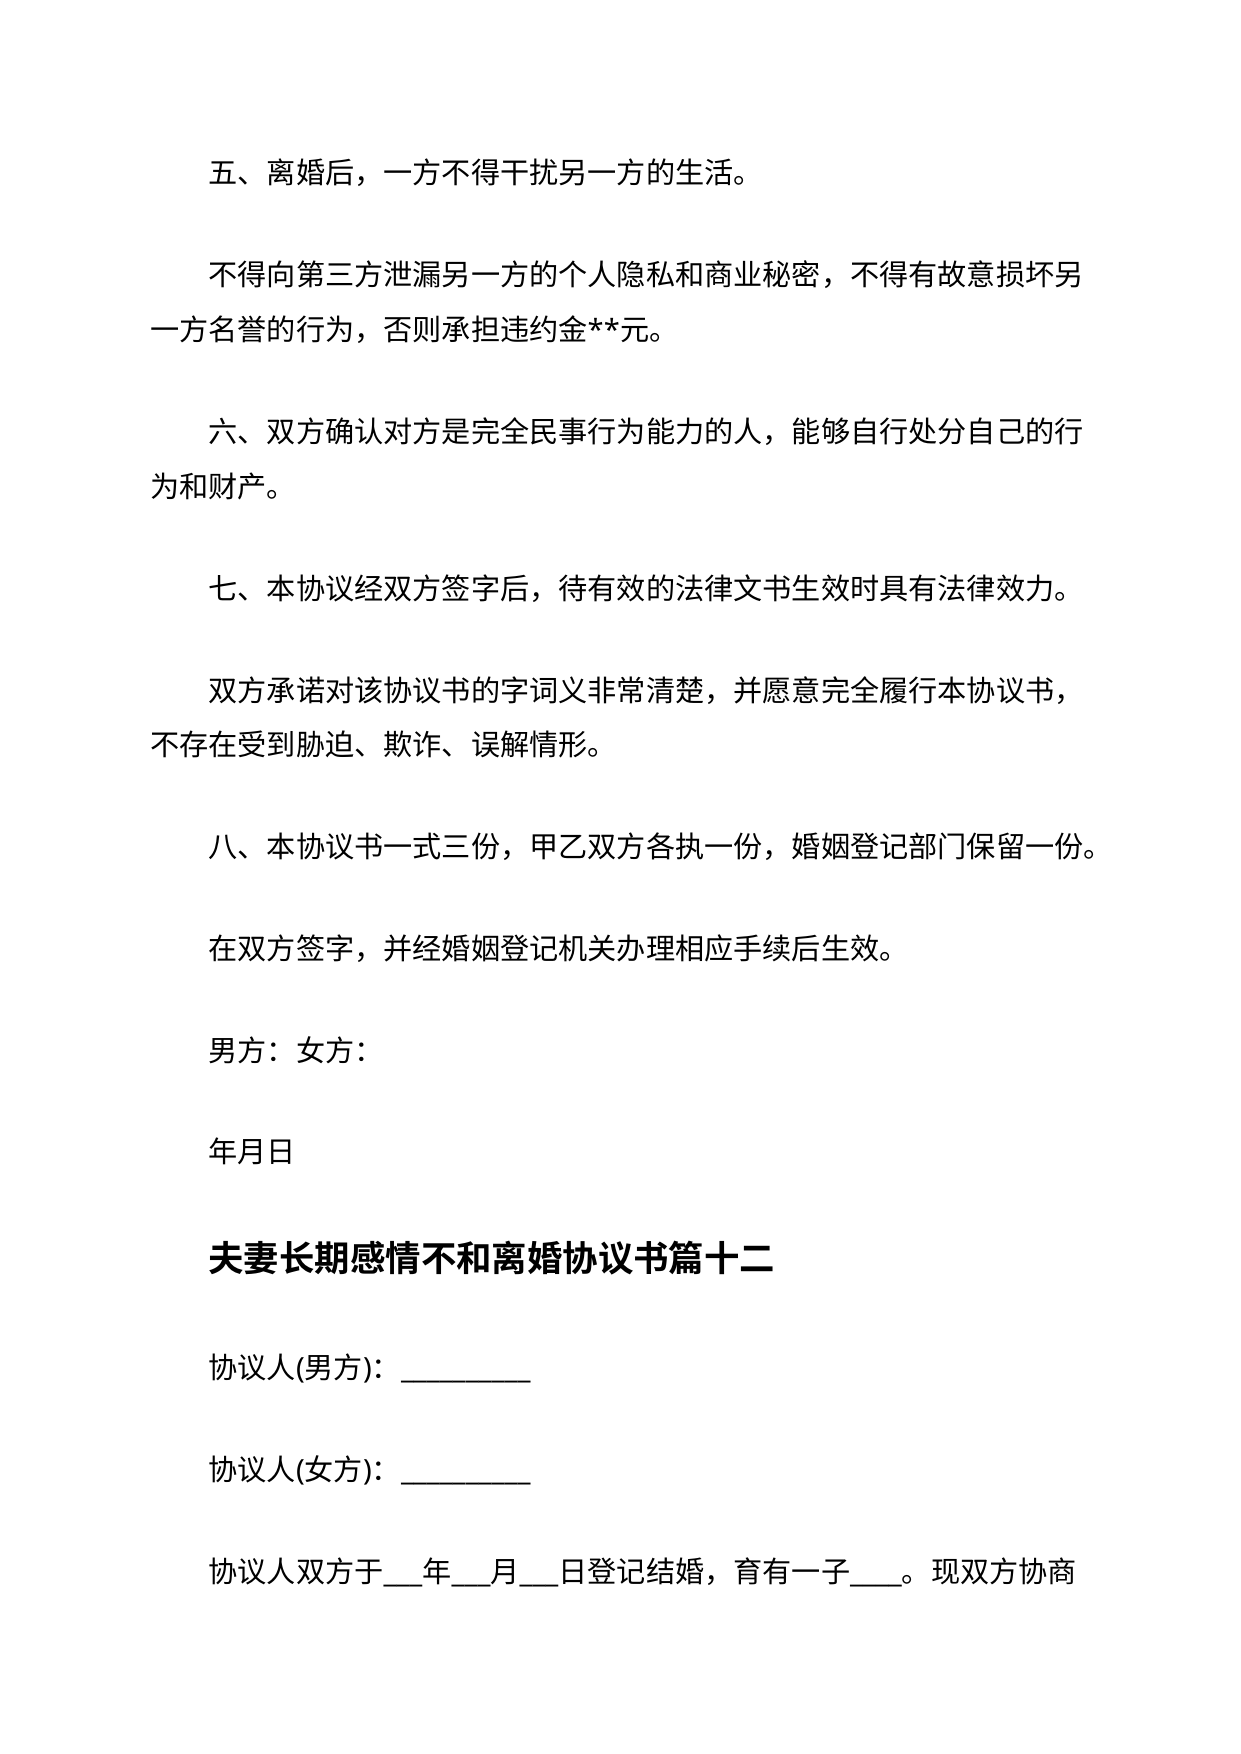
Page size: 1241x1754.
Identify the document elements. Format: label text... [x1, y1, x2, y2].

text 协议人(男方)：__________ [150, 1344, 1090, 1387]
text 八、本协议书一式三份，甲乙双方各执一份，婚姻登记部门保留一份。 [150, 824, 1090, 866]
text 年月日 [150, 1129, 1090, 1171]
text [150, 1548, 1090, 1591]
text 六、双方确认对方是完全民事行为能力的人，能够自行处分自己的行为和财产。 [150, 409, 1090, 506]
text 七、本协议经双方签字后，待有效的法律文书生效时具有法律效力。 [150, 565, 1090, 608]
text 不得向第三方泄漏另一方的个人隐私和商业秘密，不得有故意损坏另一方名誉的行为，否则承担违约金**元。 [150, 252, 1090, 349]
text 双方承诺对该协议书的字词义非常清楚，并愿意完全履行本协议书，不存在受到胁迫、欺诈、误解情形。 [150, 667, 1090, 764]
text 夫妻长期感情不和离婚协议书篇十二 [150, 1231, 1090, 1282]
text 五、离婚后，一方不得干扰另一方的生活。 [150, 150, 1090, 192]
text 协议人(女方)：__________ [150, 1446, 1090, 1489]
text 在双方签字，并经婚姻登记机关办理相应手续后生效。 [150, 926, 1090, 968]
text 男方：女方： [150, 1027, 1090, 1069]
